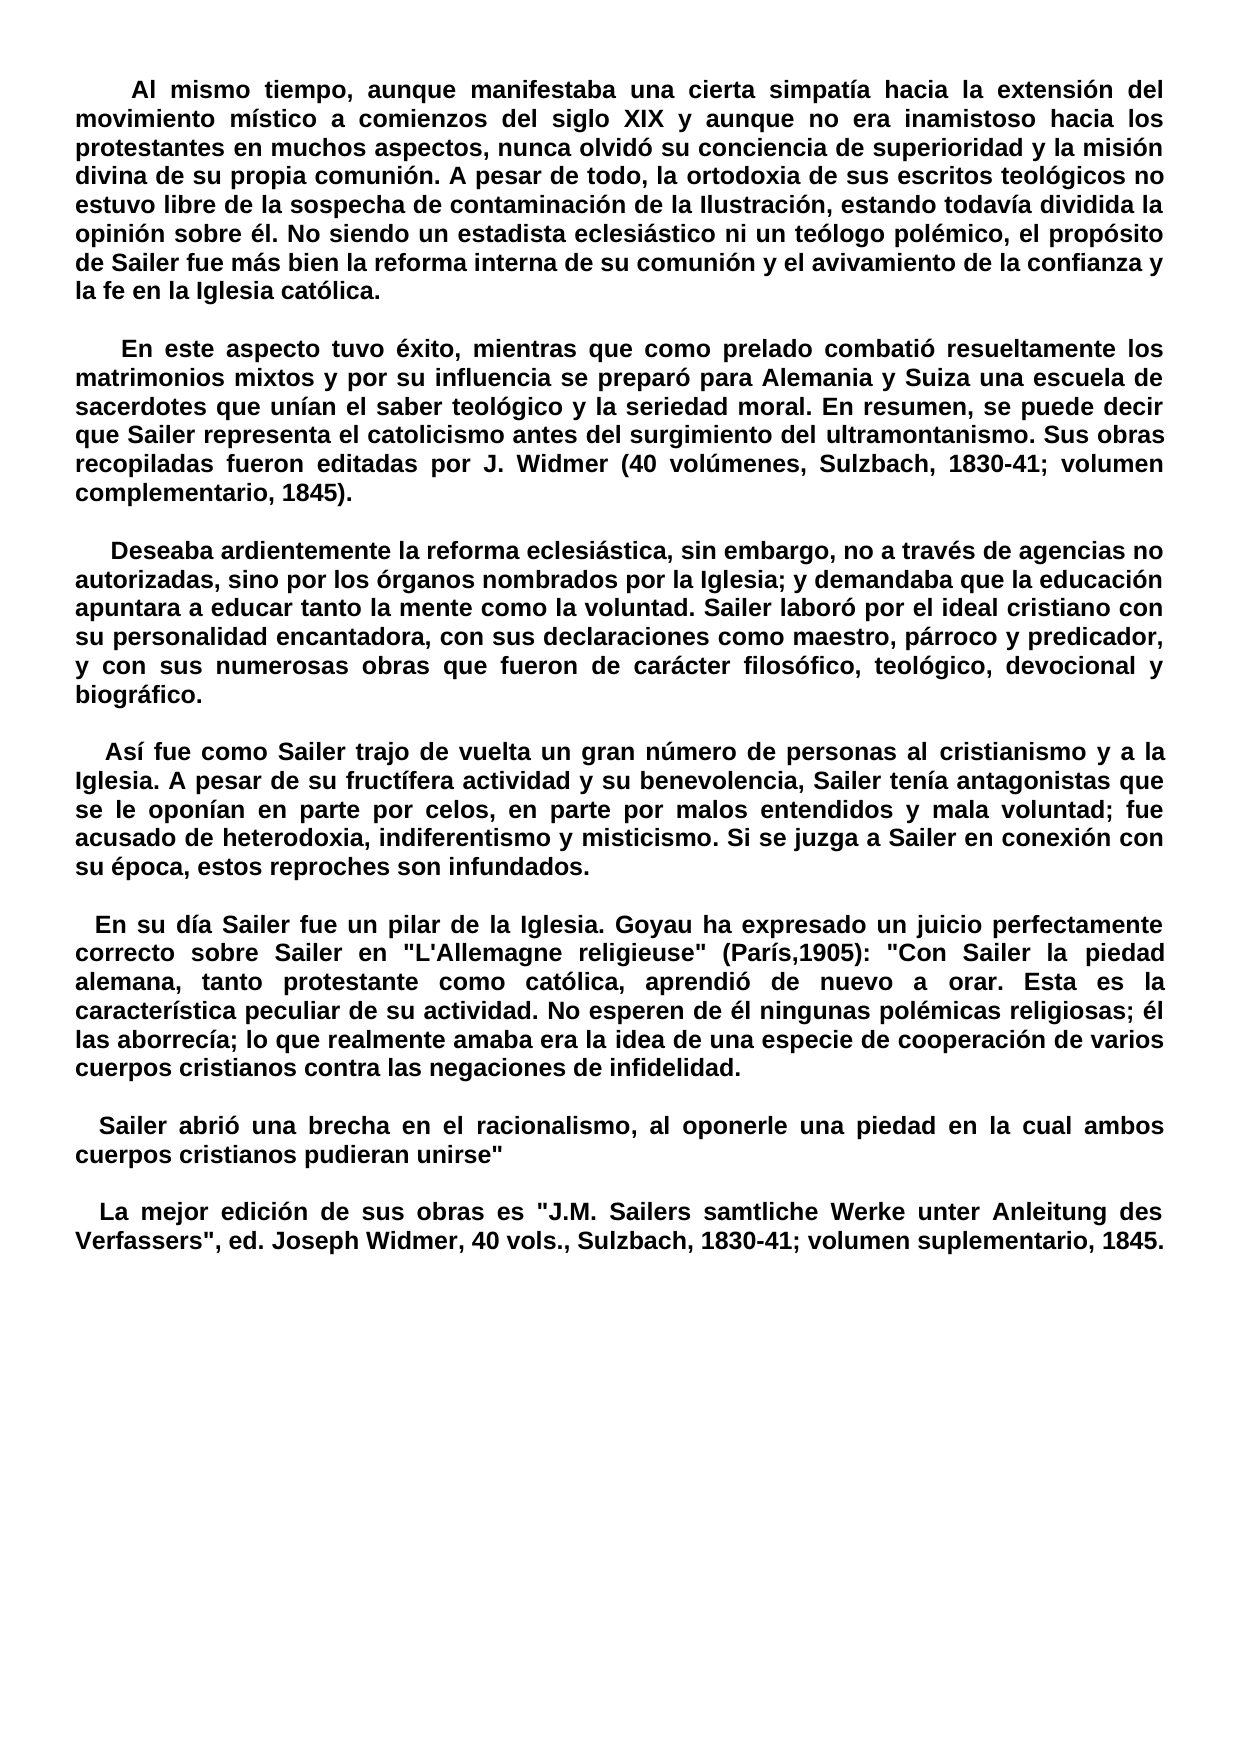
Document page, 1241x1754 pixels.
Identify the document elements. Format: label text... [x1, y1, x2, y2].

text Así fue como Sailer trajo de vuelta un gran número de personas al cristianismo y a la Iglesia. A pesar de su fructífera actividad y su benevolencia, Sailer tenía antagonistas que se le oponían en parte por celos, en parte por malos entendidos y mala voluntad; fue acusado de heterodoxia, indiferentismo y misticismo. Si se juzga a Sailer en conexión con su época, estos reproches son infundados. [75, 737, 1165, 881]
text Sailer abrió una brecha en el racionalismo, al oponerle una piedad en la cual ambos cuerpos cristianos pudieran unirse" [75, 1111, 1165, 1168]
text En su día Sailer fue un pilar de la Iglesia. Goyau ha expresado un juicio perfectamente correcto sobre Sailer en "L'Allemagne religieuse" (París,1905): "Con Sailer la piedad alemana, tanto protestante como católica, aprendió de nuevo a orar. Esta es la característica peculiar de su actividad. No esperen de él ningunas polémicas religiosas; él las aborrecía; lo que realmente amaba era la idea de una especie de cooperación de varios cuerpos cristianos contra las negaciones de infidelidad. [75, 909, 1165, 1082]
text La mejor edición de sus obras es "J.M. Sailers samtliche Werke unter Anleitung des Verfassers", ed. Joseph Widmer, 40 vols., Sulzbach, 1830-41; volumen suplementario, 1845. [75, 1197, 1165, 1254]
text Al mismo tiempo, aunque manifestaba una cierta simpatía hacia la extensión del movimiento místico a comienzos del siglo XIX y aunque no era inamistoso hacia los protestantes en muchos aspectos, nunca olvidó su conciencia de superioridad y la misión divina de su propia comunión. A pesar de todo, la ortodoxia de sus escritos teológicos no estuvo libre de la sospecha de contaminación de la Ilustración, estando todavía dividida la opinión sobre él. No siendo un estadista eclesiástico ni un teólogo polémico, el propósito de Sailer fue más bien la reforma interna de su comunión y el avivamiento de la confianza y la fe en la Iglesia católica. [75, 75, 1165, 305]
text Deseaba ardientemente la reforma eclesiástica, sin embargo, no a través de agencias no autorizadas, sino por los órganos nombrados por la Iglesia; y demandaba que la educación apuntara a educar tanto la mente como la voluntad. Sailer laboró por el ideal cristiano con su personalidad encantadora, con sus declaraciones como maestro, párroco y predicador, y con sus numerosas obras que fueron de carácter filosófico, teológico, devocional y biográfico. [75, 536, 1165, 708]
text En este aspecto tuvo éxito, mientras que como prelado combatió resueltamente los matrimonios mixtos y por su influencia se preparó para Alemania y Suiza una escuela de sacerdotes que unían el saber teológico y la seriedad moral. En resumen, se puede decir que Sailer representa el catolicismo antes del surgimiento del ultramontanismo. Sus obras recopiladas fueron editadas por J. Widmer (40 volúmenes, Sulzbach, 1830-41; volumen complementario, 1845). [75, 334, 1165, 507]
